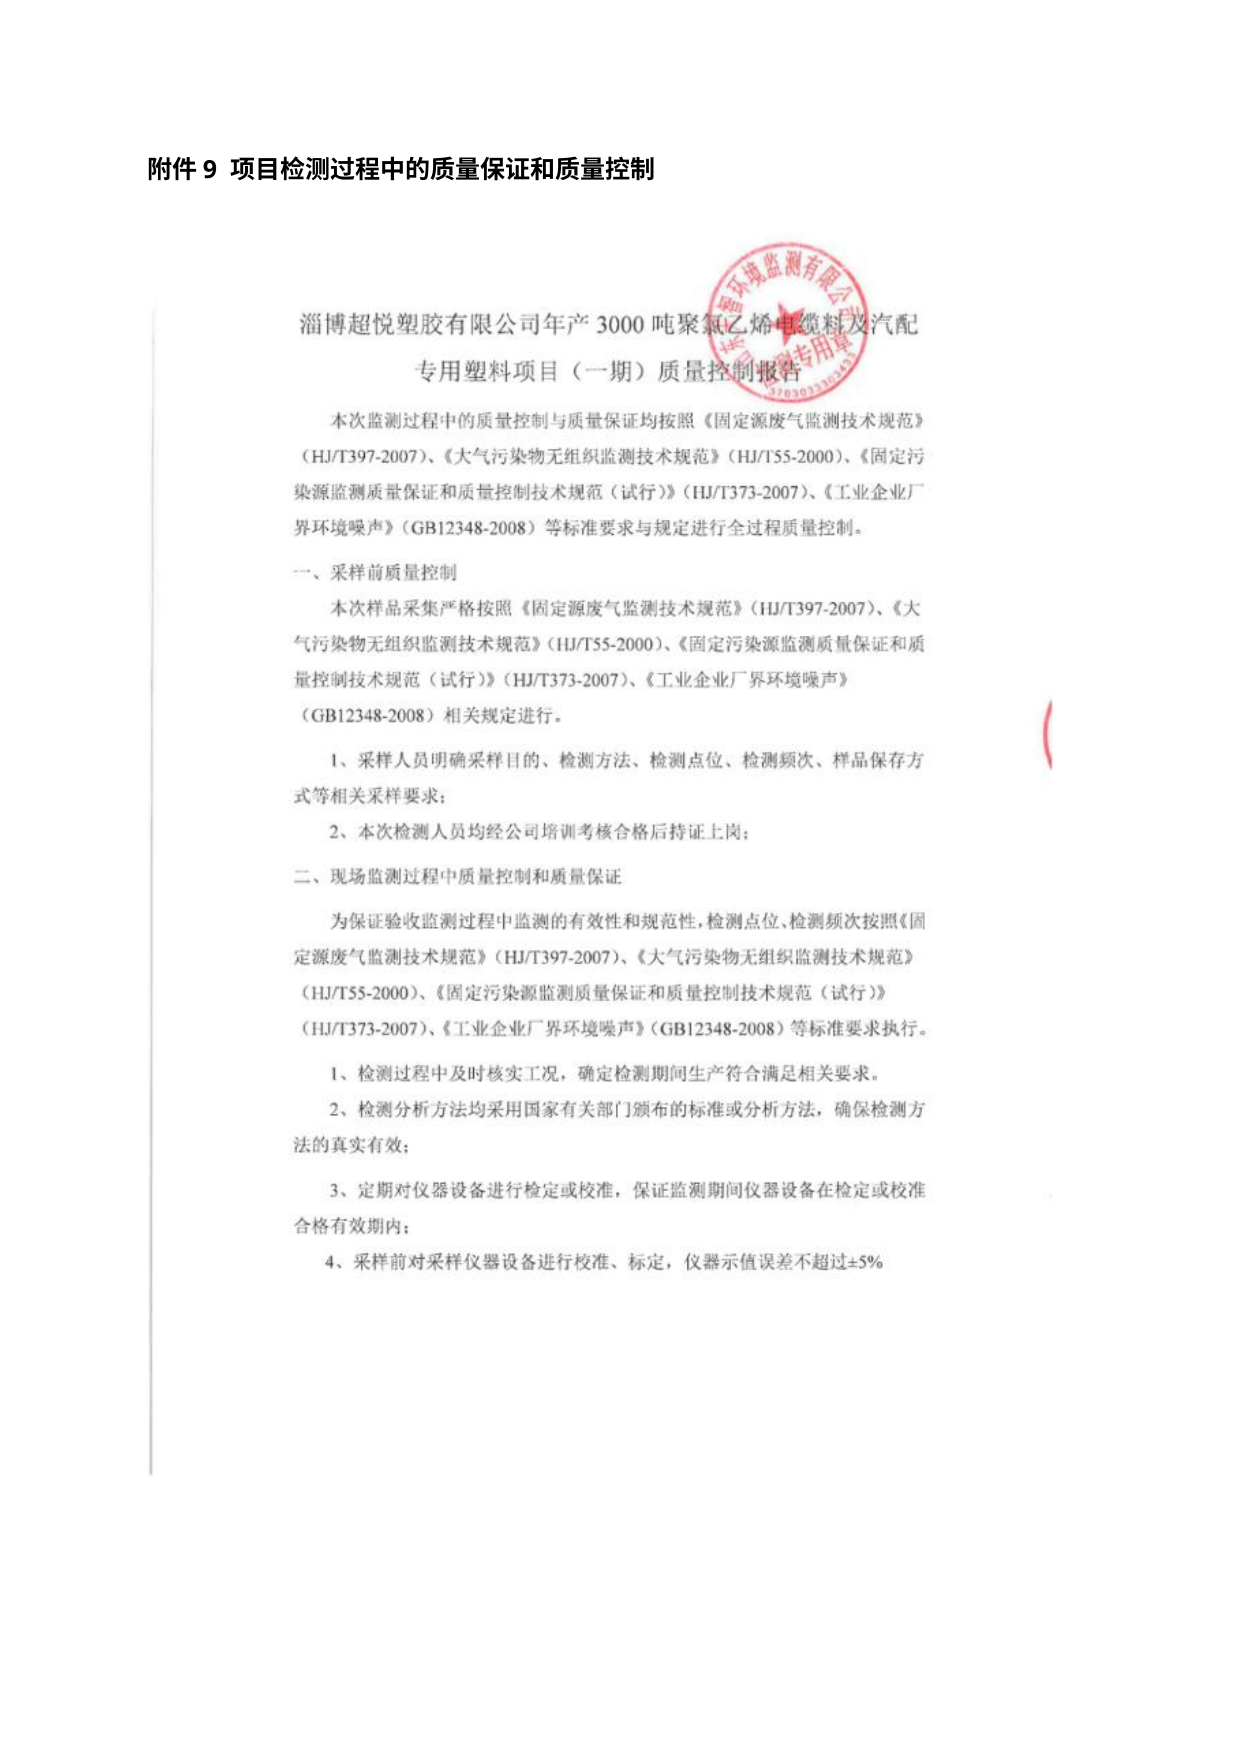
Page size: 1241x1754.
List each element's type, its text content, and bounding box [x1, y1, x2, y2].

picture [147, 198, 1053, 1479]
text 附件9 项目检测过程中的质量保证和质量控制 [148, 150, 1052, 186]
